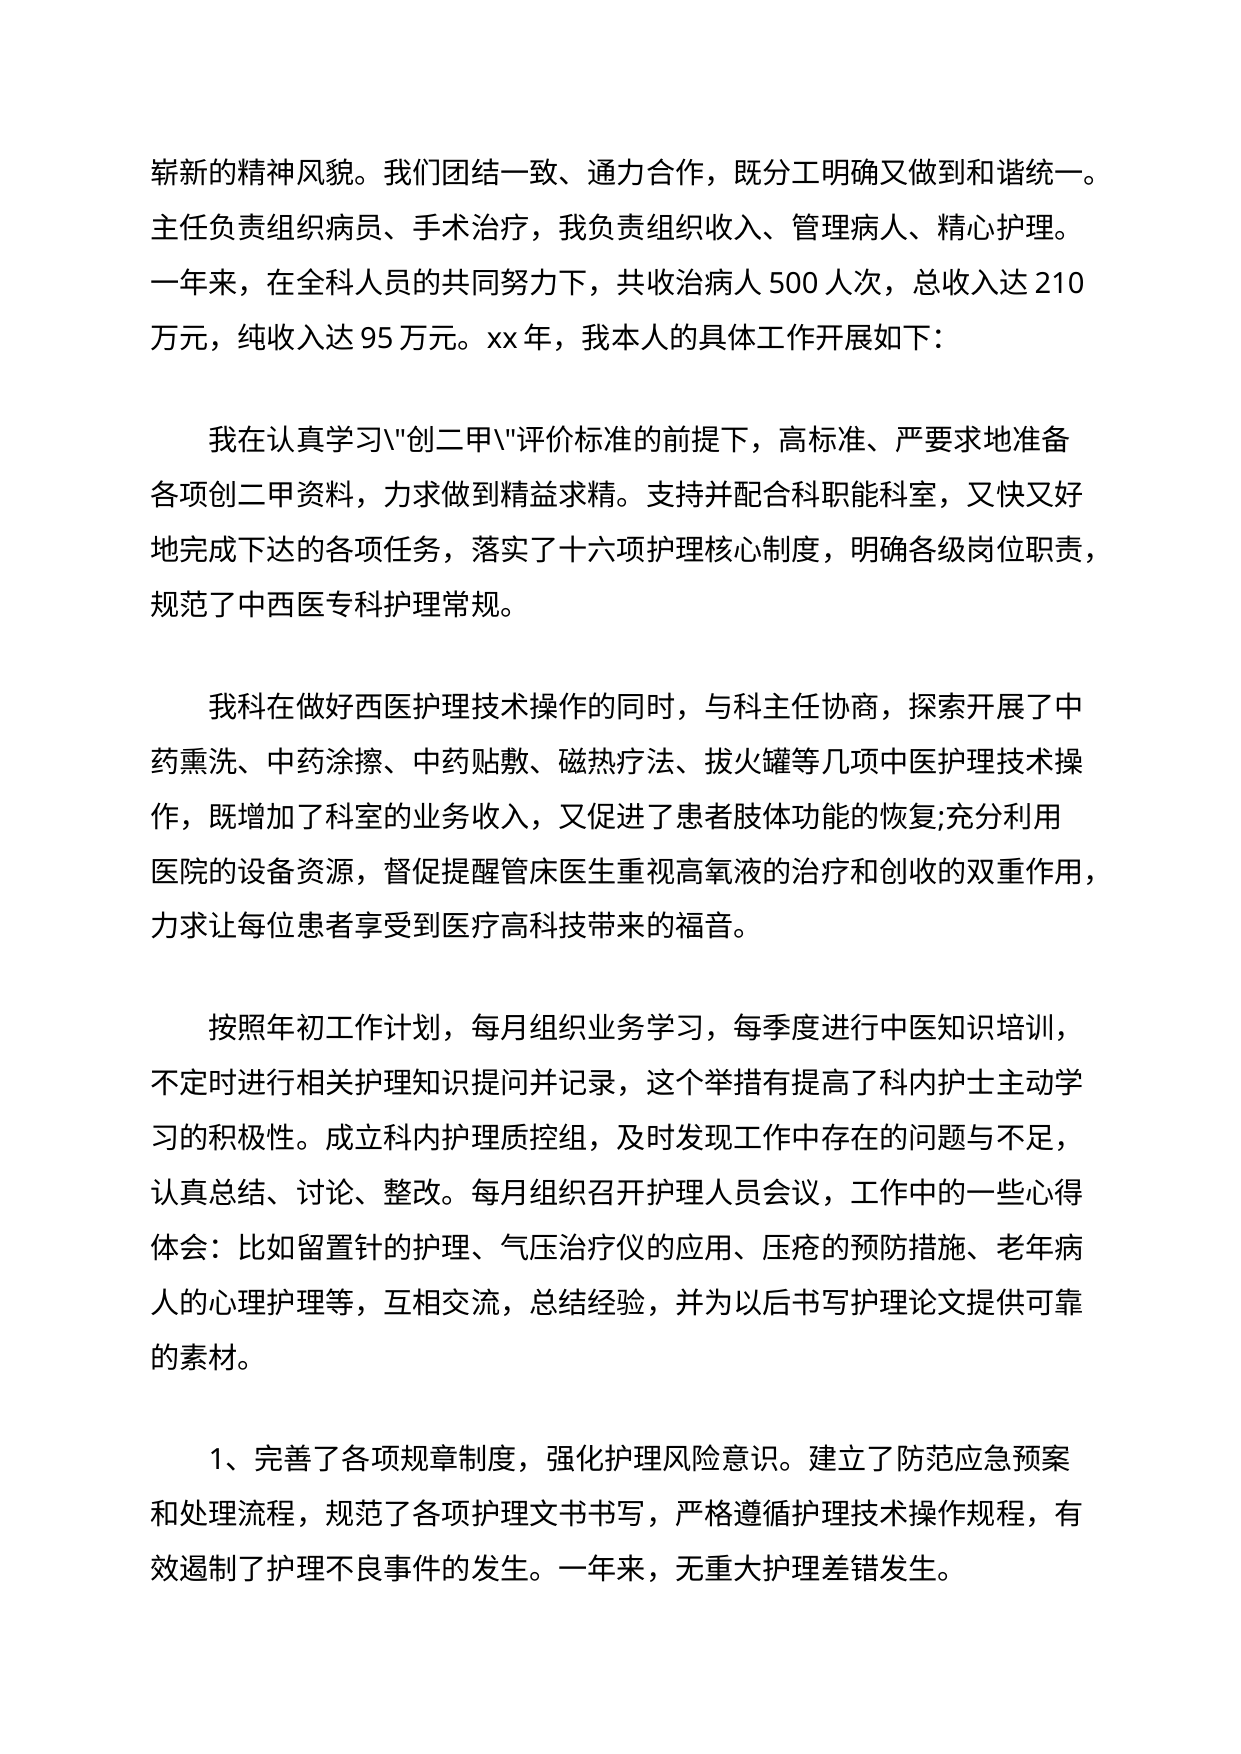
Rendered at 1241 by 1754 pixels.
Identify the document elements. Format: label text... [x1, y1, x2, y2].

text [150, 150, 1090, 357]
text 我科在做好西医护理技术操作的同时，与科主任协商，探索开展了中药熏洗、中药涂擦、中药贴敷、磁热疗法、拔火罐等几项中医护理技术操作，既增加了科室的业务收入，又促进了患者肢体功能的恢复;充分利用医院的设备资源，督促提醒管床医生重视高氧液的治疗和创收的双重作用，力求让每位患者享受到医疗高科技带来的福音。 [150, 683, 1090, 945]
text 1、完善了各项规章制度，强化护理风险意识。建立了防范应急预案和处理流程，规范了各项护理文书书写，严格遵循护理技术操作规程，有效遏制了护理不良事件的发生。一年来，无重大护理差错发生。 [150, 1436, 1090, 1588]
text 我在认真学习\"创二甲\"评价标准的前提下，高标准、严要求地准备各项创二甲资料，力求做到精益求精。支持并配合科职能科室，又快又好地完成下达的各项任务，落实了十六项护理核心制度，明确各级岗位职责，规范了中西医专科护理常规。 [150, 417, 1090, 624]
text 按照年初工作计划，每月组织业务学习，每季度进行中医知识培训，不定时进行相关护理知识提问并记录，这个举措有提高了科内护士主动学习的积极性。成立科内护理质控组，及时发现工作中存在的问题与不足，认真总结、讨论、整改。每月组织召开护理人员会议，工作中的一些心得体会：比如留置针的护理、气压治疗仪的应用、压疮的预防措施、老年病人的心理护理等，互相交流，总结经验，并为以后书写护理论文提供可靠的素材。 [150, 1005, 1090, 1376]
